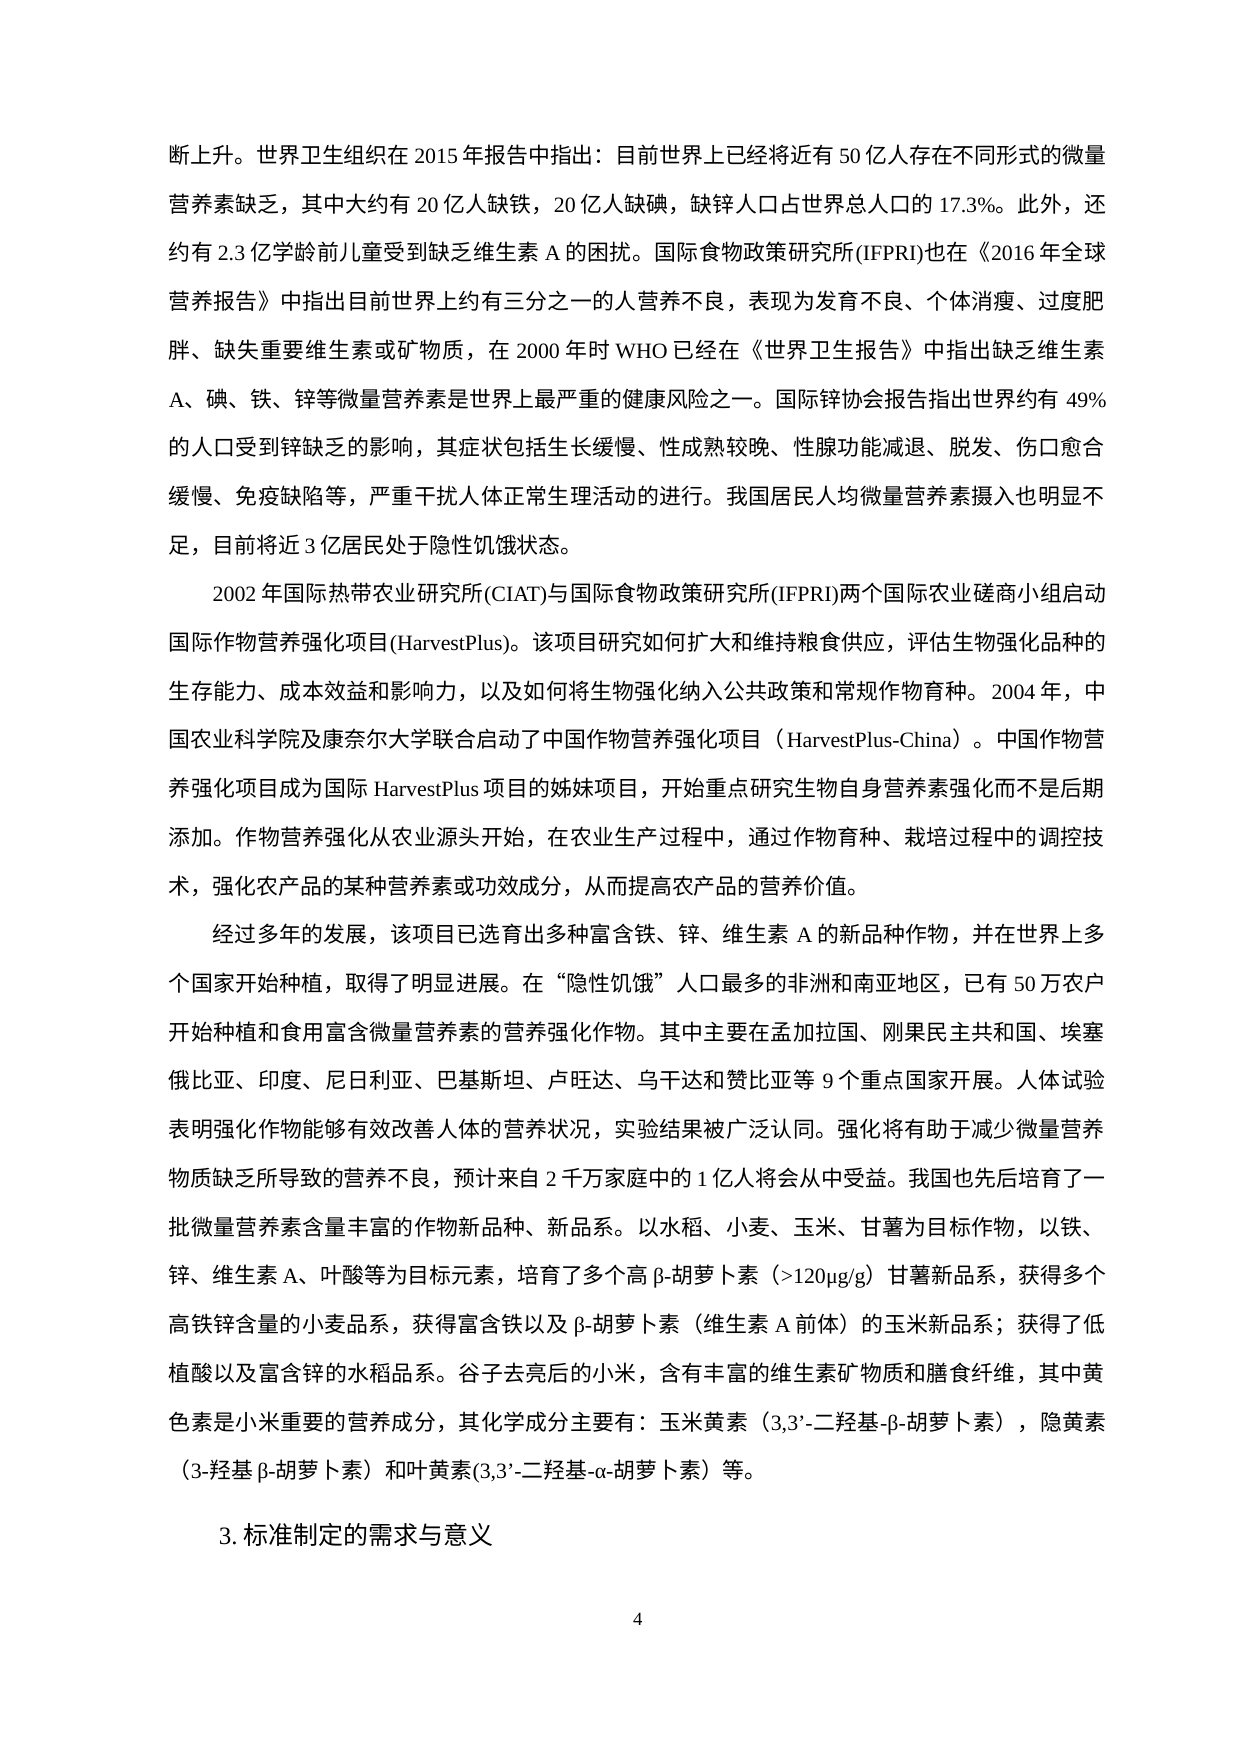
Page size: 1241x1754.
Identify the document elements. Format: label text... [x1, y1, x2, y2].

text 3. 标准制定的需求与意义 [169, 1501, 1106, 1566]
text 经过多年的发展，该项目已选育出多种富含铁、锌、维生素A的新品种作物，并在世界上多个国家开始种植，取得了明显进展。在“隐性饥饿”人口最多的非洲和南亚地区，已有50万农户开始种植和食用富含微量营养素的营养强化作物。其中主要在孟加拉国、刚果民主共和国、埃塞俄比亚、印度、尼日利亚、巴基斯坦、卢旺达、乌干达和赞比亚等9个重点国家开展。人体试验表明强化作物能够有效改善人体的营养状况，实验结果被广泛认同。强化将有助于减少微量营养物质缺乏所导致的营养不良，预计来自2千万家庭中的1亿人将会从中受益。我国也先后培育了一批微量营养素含量丰富的作物新品种、新品系。以水稻、小麦、玉米、甘薯为目标作物，以铁、锌、维生素A、叶酸等为目标元素，培育了多个高β-胡萝卜素（>120μg/g）甘薯新品系，获得多个高铁锌含量的小麦品系，获得富含铁以及β-胡萝卜素（维生素A前体）的玉米新品系；获得了低植酸以及富含锌的水稻品系。谷子去亮后的小米，含有丰富的维生素矿物质和膳食纤维，其中黄色素是小米重要的营养成分，其化学成分主要有：玉米黄素（3,3’-二羟基-β-胡萝卜素），隐黄素（3-羟基β-胡萝卜素）和叶黄素(3,3’-二羟基-α-胡萝卜素）等。 [169, 917, 1106, 1485]
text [169, 137, 1106, 560]
text 2002年国际热带农业研究所(CIAT)与国际食物政策研究所(IFPRI)两个国际农业磋商小组启动国际作物营养强化项目(HarvestPlus)。该项目研究如何扩大和维持粮食供应，评估生物强化品种的生存能力、成本效益和影响力，以及如何将生物强化纳入公共政策和常规作物育种。2004年，中国农业科学院及康奈尔大学联合启动了中国作物营养强化项目（HarvestPlus-China）。中国作物营养强化项目成为国际HarvestPlus项目的姊妹项目，开始重点研究生物自身营养素强化而不是后期添加。作物营养强化从农业源头开始，在农业生产过程中，通过作物育种、栽培过程中的调控技术，强化农产品的某种营养素或功效成分，从而提高农产品的营养价值。 [169, 576, 1106, 901]
